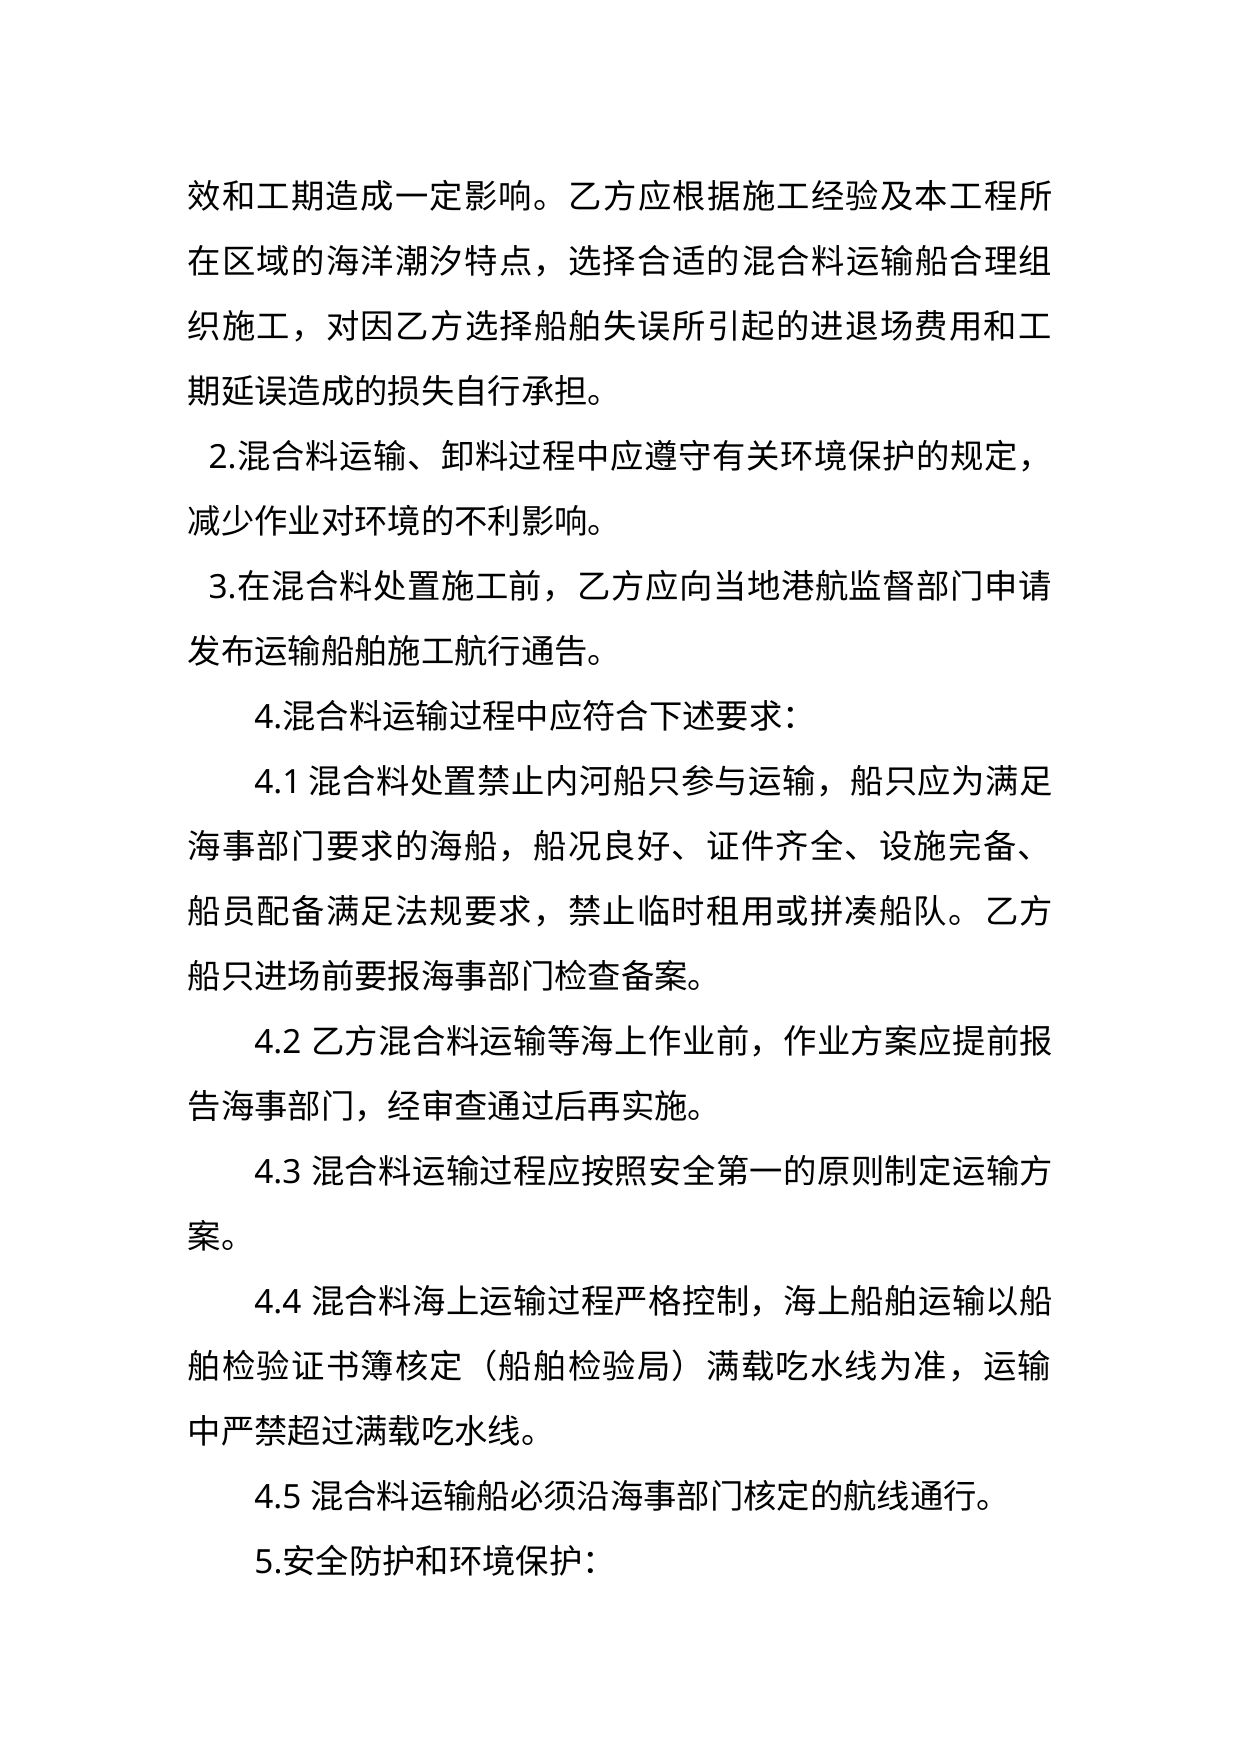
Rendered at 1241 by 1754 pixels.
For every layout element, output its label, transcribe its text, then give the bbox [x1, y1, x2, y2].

text 4.2 乙方混合料运输等海上作业前，作业方案应提前报告海事部门，经审查通过后再实施。 [187, 1007, 1053, 1137]
text 5.安全防护和环境保护： [187, 1527, 1053, 1592]
text 4.5 混合料运输船必须沿海事部门核定的航线通行。 [187, 1462, 1053, 1527]
text 4.3 混合料运输过程应按照安全第一的原则制定运输方案。 [187, 1137, 1053, 1267]
text 4.4 混合料海上运输过程严格控制，海上船舶运输以船舶检验证书簿核定（船舶检验局）满载吃水线为准，运输中严禁超过满载吃水线。 [187, 1267, 1053, 1462]
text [187, 162, 1053, 422]
text 4.混合料运输过程中应符合下述要求： [187, 682, 1053, 747]
text 2.混合料运输、卸料过程中应遵守有关环境保护的规定，减少作业对环境的不利影响。 [187, 422, 1053, 552]
text 3.在混合料处置施工前，乙方应向当地港航监督部门申请发布运输船舶施工航行通告。 [187, 552, 1053, 682]
text 4.1混合料处置禁止内河船只参与运输，船只应为满足海事部门要求的海船，船况良好、证件齐全、设施完备、船员配备满足法规要求，禁止临时租用或拼凑船队。乙方船只进场前要报海事部门检查备案。 [187, 747, 1053, 1007]
